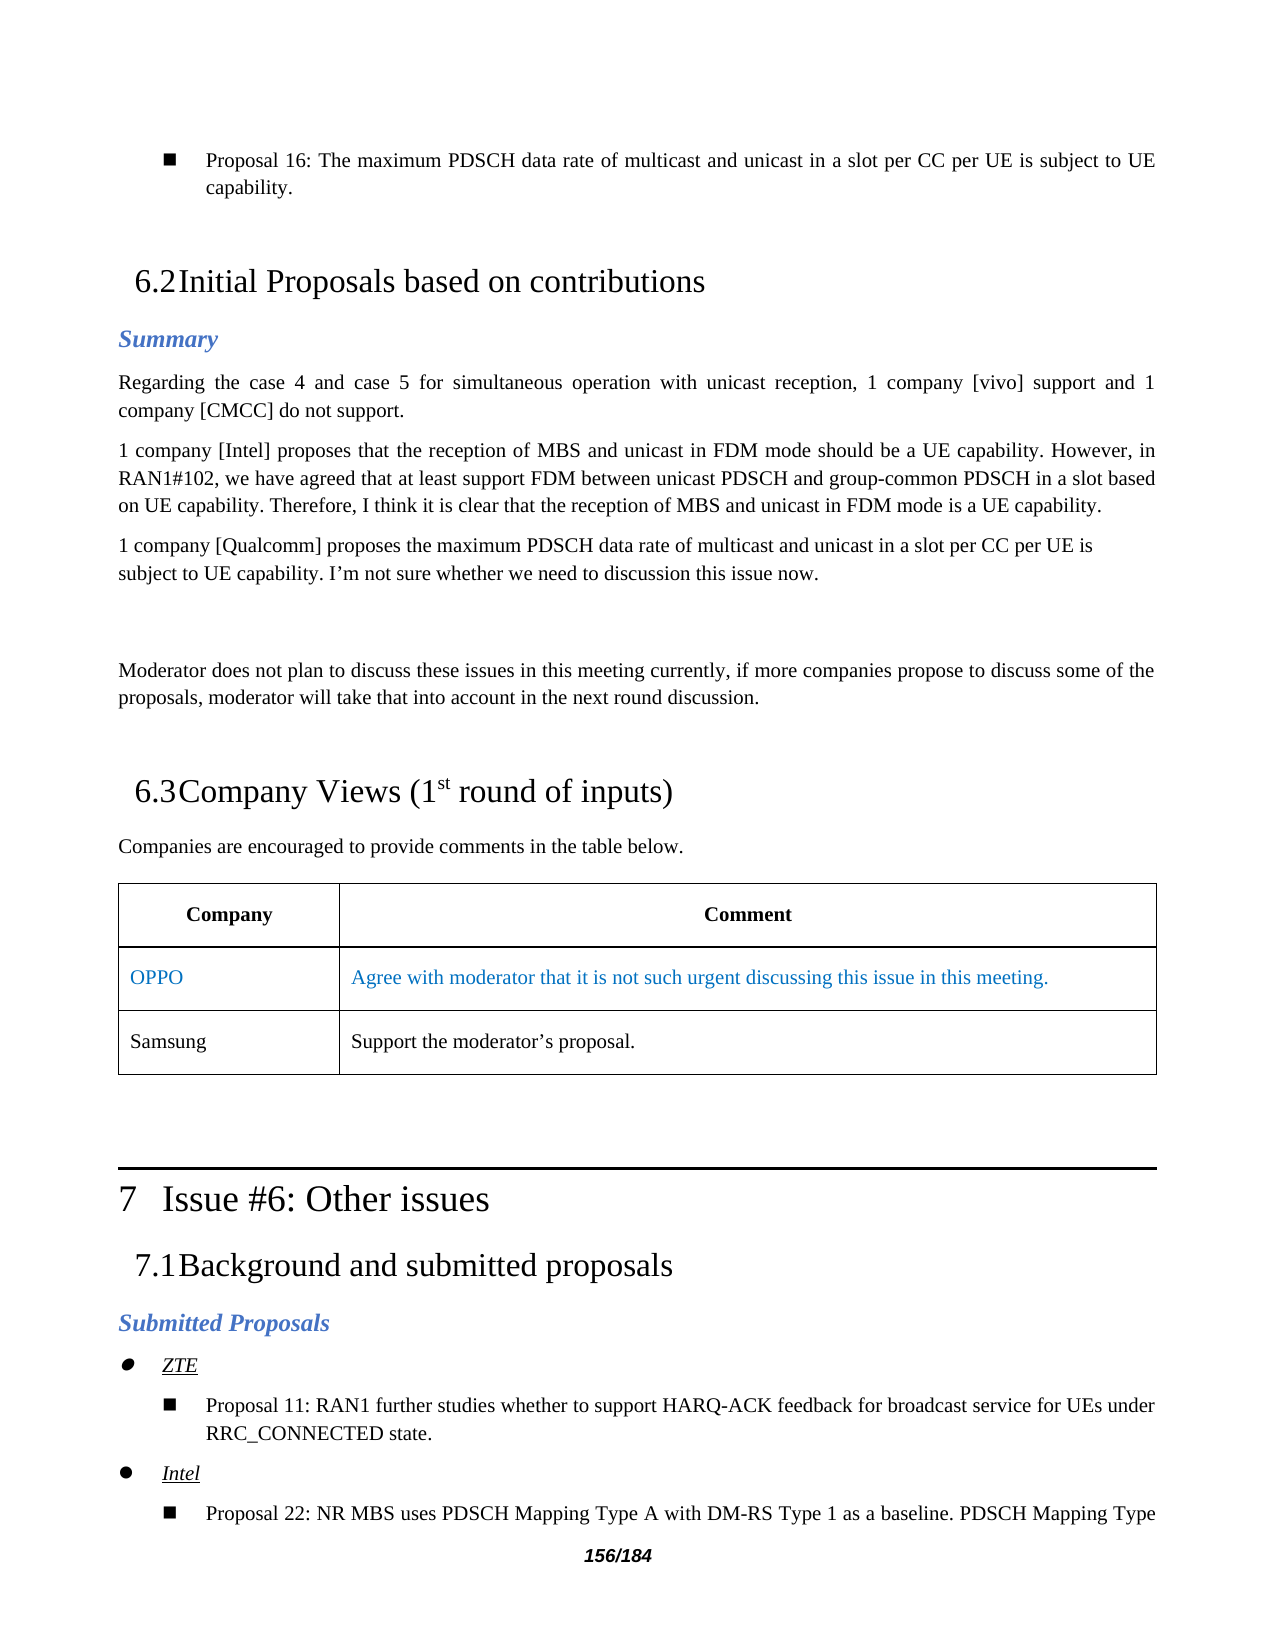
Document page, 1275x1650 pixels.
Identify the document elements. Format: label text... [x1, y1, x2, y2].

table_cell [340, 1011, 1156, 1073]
subtitle Issue #6: Other issues [118, 1170, 1157, 1220]
subtitle Initial Proposals based on contributions [134, 262, 1157, 300]
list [162, 1501, 1157, 1525]
text Moderator does not plan to discuss these issues in this meeting currently, if more companies propose to discuss some of the proposals, moderator will take that into account in the next round discussion. [118, 658, 1157, 709]
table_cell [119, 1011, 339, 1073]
list Proposal 16: The maximum PDSCH data rate of multicast and unicast in a slot per CC per UE is subject to UE capability. [162, 148, 1157, 199]
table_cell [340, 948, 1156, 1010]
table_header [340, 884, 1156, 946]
text Regarding the case 4 and case 5 for simultaneous operation with unicast reception, 1 company [vivo] support and 1 company [CMCC] do not support. [118, 370, 1157, 422]
text Summary [118, 324, 1157, 353]
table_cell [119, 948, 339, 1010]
subtitle Company Views (1st round of inputs) [134, 772, 1157, 810]
list Intel [118, 1461, 1157, 1485]
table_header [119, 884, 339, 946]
text Submitted Proposals [118, 1308, 1157, 1337]
list Proposal 11: RAN1 further studies whether to support HARQ-ACK feedback for broadcast service for UEs under RRC_CONNECTED state. [162, 1393, 1157, 1445]
text 1 company [Qualcomm] proposes the maximum PDSCH data rate of multicast and unicast in a slot per CC per UE is subject to UE capability. I’m not sure whether we need to discussion this issue now. [118, 533, 1157, 585]
list ZTE [118, 1353, 1157, 1377]
text 1 company [Intel] proposes that the reception of MBS and unicast in FDM mode should be a UE capability. However, in RAN1#102, we have agreed that at least support FDM between unicast PDSCH and group-common PDSCH in a slot based on UE capability. Therefore, I think it is clear that the reception of MBS and unicast in FDM mode is a UE capability. [118, 438, 1157, 517]
subtitle Background and submitted proposals [134, 1245, 1157, 1283]
text Companies are encouraged to provide comments in the table below. [118, 834, 1157, 858]
